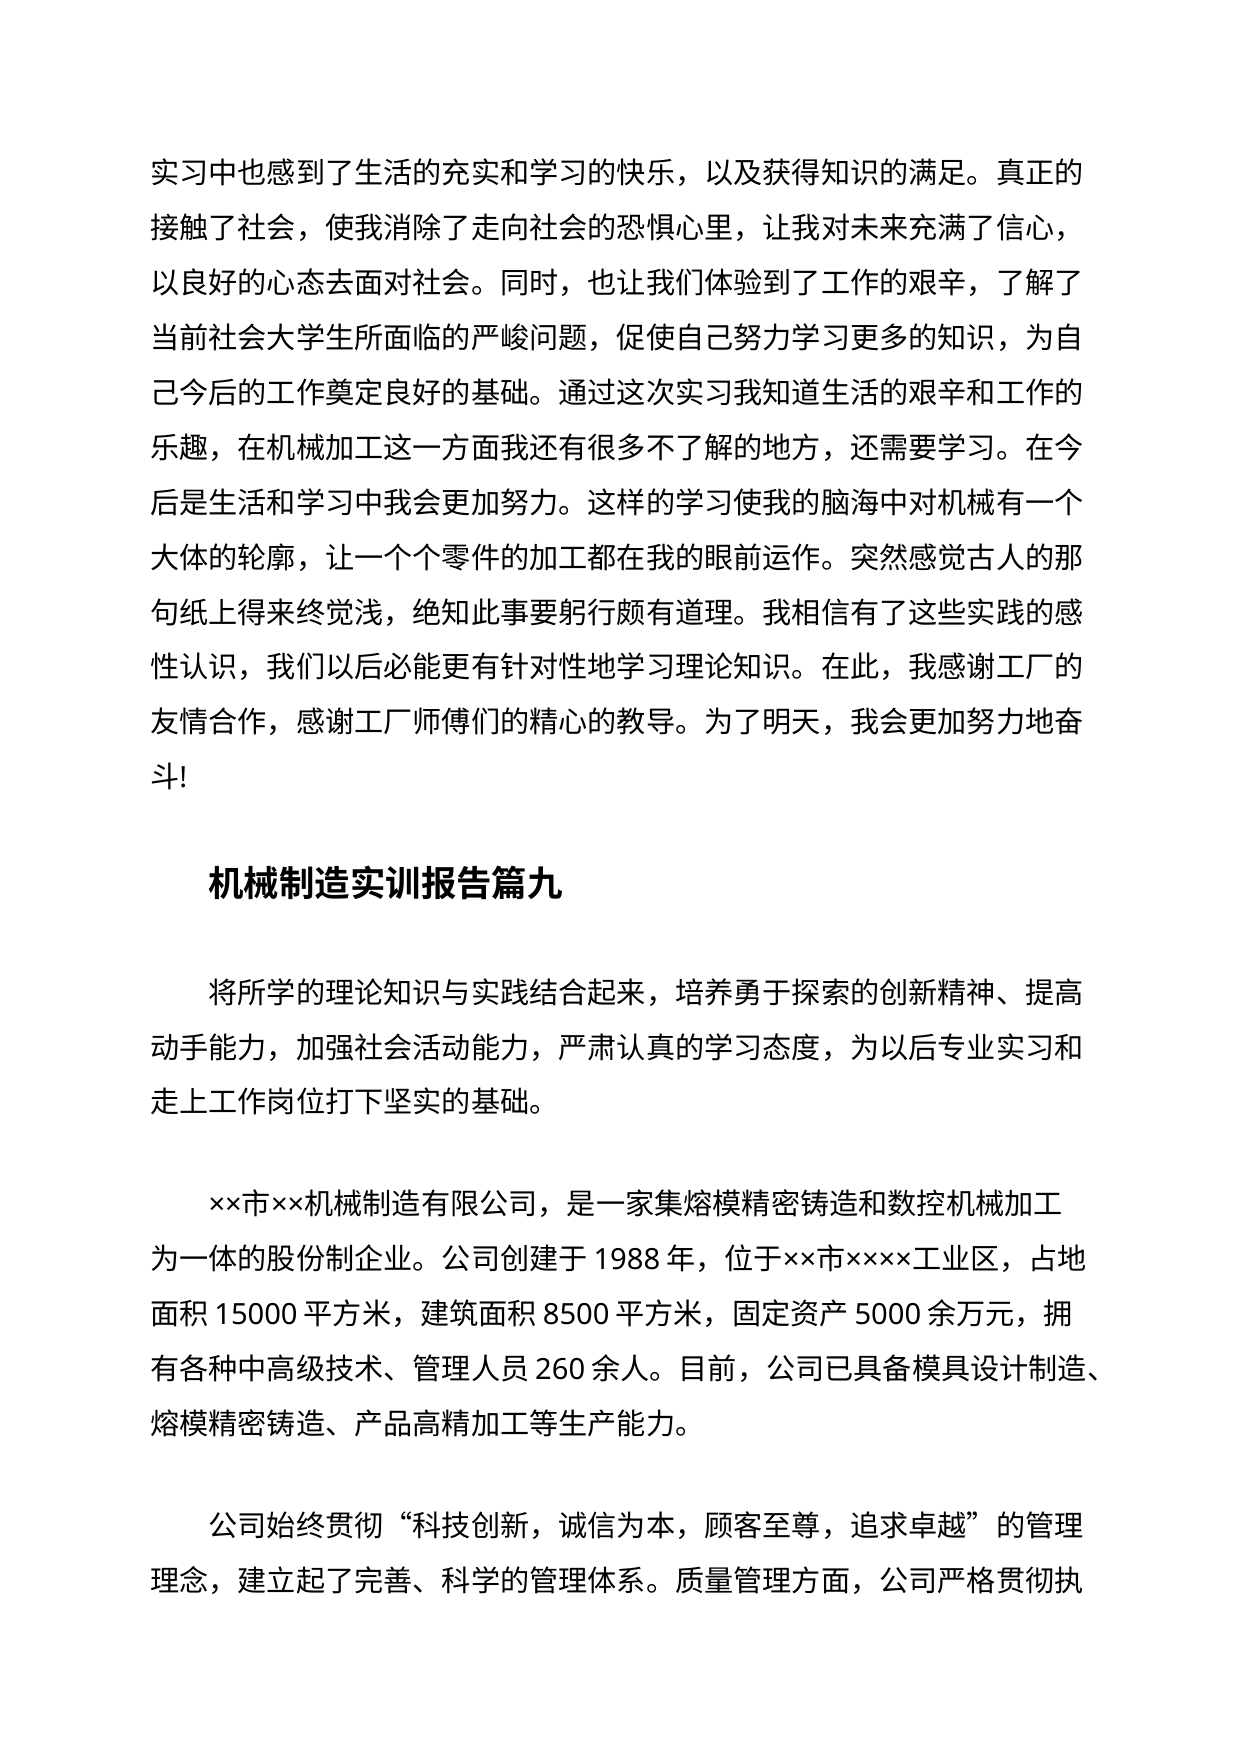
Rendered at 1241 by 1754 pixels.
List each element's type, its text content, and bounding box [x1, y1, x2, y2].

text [150, 150, 1090, 796]
text 机械制造实训报告篇九 [150, 856, 1090, 907]
text 将所学的理论知识与实践结合起来，培养勇于探索的创新精神、提高动手能力，加强社会活动能力，严肃认真的学习态度，为以后专业实习和走上工作岗位打下坚实的基础。 [150, 969, 1090, 1121]
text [150, 1503, 1090, 1600]
text ××市××机械制造有限公司，是一家集熔模精密铸造和数控机械加工为一体的股份制企业。公司创建于1988年，位于××市××××工业区，占地面积15000平方米，建筑面积8500平方米，固定资产5000余万元，拥有各种中高级技术、管理人员260余人。目前，公司已具备模具设计制造、熔模精密铸造、产品高精加工等生产能力。 [150, 1181, 1090, 1443]
